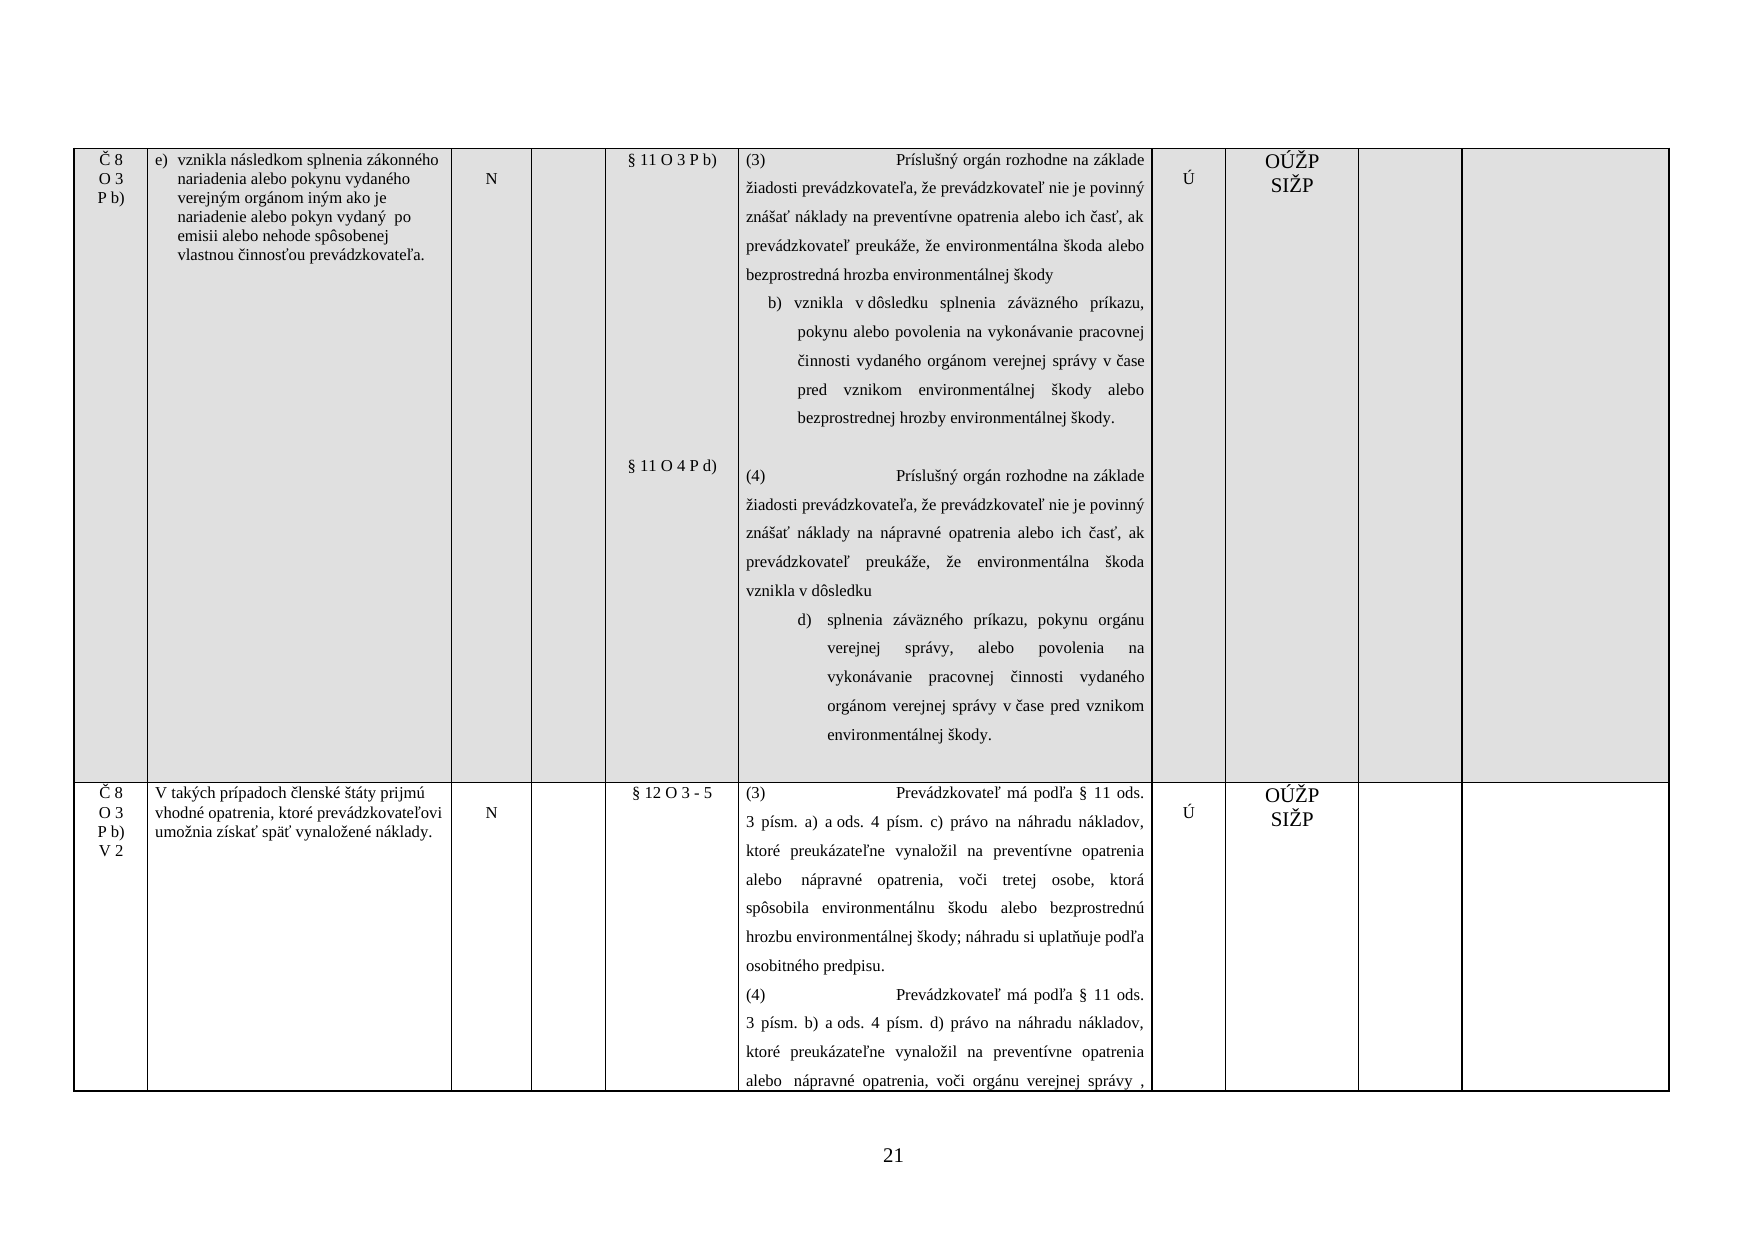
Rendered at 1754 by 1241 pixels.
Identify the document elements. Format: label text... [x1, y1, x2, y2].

table_cell N [452, 149, 531, 782]
table_cell vznikla následkom splnenia zákonného nariadenia alebo pokynu vydaného verejným orgánom iným ako je nariadenie alebo pokyn vydaný po emisii alebo nehode spôsobenej vlastnou činnosťou prevádzkovateľa. [148, 149, 451, 782]
table_cell § 12 O 3 - 5 [606, 783, 738, 1090]
table_cell Príslušný orgán rozhodne na základe žiadosti prevádzkovateľa, že prevádzkovateľ nie je povinný znášať náklady na preventívne opatrenia alebo ich časť, ak prevádzkovateľ preukáže, že environmentálna škoda alebo bezprostredná hrozba environmentálnej škody b) vznikla v dôsledku splnenia záväzného príkazu, pokynu alebo povolenia na vykonávanie pracovnej činnosti vydaného orgánom verejnej správy v čase pred vznikom environmentálnej škody alebo bezprostrednej hrozby environmentálnej škody. Príslušný orgán rozhodne na základe žiadosti prevádzkovateľa, že prevádzkovateľ nie je povinný znášať náklady na nápravné opatrenia alebo ich časť, ak prevádzkovateľ preukáže, že environmentálna škoda vznikla v dôsledku splnenia záväzného príkazu, pokynu orgánu verejnej správy, alebo povolenia na vykonávanie pracovnej činnosti vydaného orgánom verejnej správy v čase pred vznikom environmentálnej škody. [739, 149, 1151, 782]
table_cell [148, 783, 451, 1090]
table_cell OÚŽP SIŽP [1226, 783, 1358, 1090]
table_cell Ú [1153, 783, 1225, 1090]
table_cell [1463, 783, 1668, 1090]
table_cell [1463, 149, 1668, 782]
table_cell [1359, 149, 1461, 782]
table_cell [532, 149, 605, 782]
table_cell [532, 783, 605, 1090]
table_cell N [452, 783, 531, 1090]
table_cell Č 8 O 3 P b) [75, 149, 147, 782]
table_cell [1359, 783, 1461, 1090]
table_cell § 11 O 3 P b) § 11 O 4 P d) [606, 149, 738, 782]
table_cell Č 8 O 3 P b) V 2 [75, 783, 147, 1090]
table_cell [739, 783, 1151, 1090]
table_cell Ú [1153, 149, 1225, 782]
table_cell OÚŽP SIŽP [1226, 149, 1358, 782]
